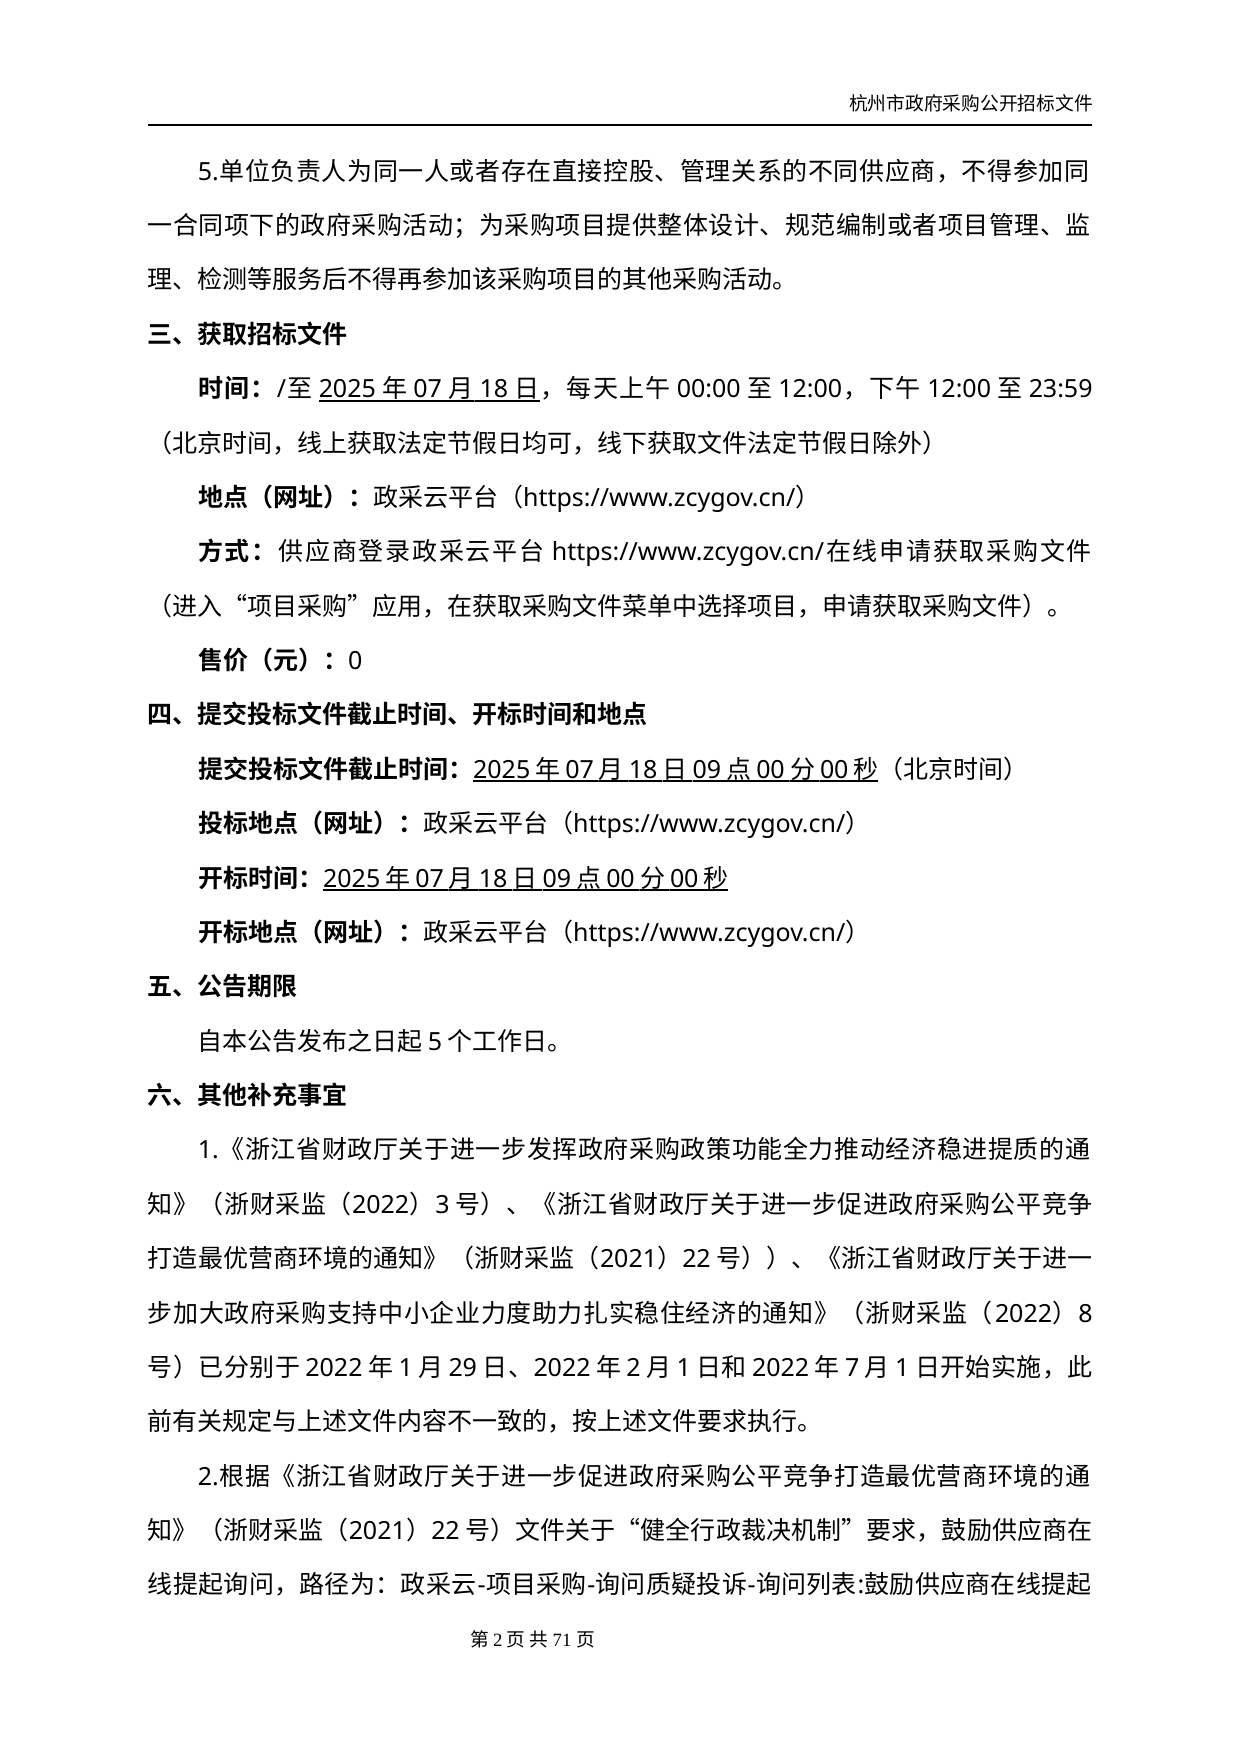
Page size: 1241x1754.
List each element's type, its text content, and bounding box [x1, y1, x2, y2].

text 自本公告发布之日起5个工作日。 [148, 1021, 1092, 1057]
text 开标时间：2025年07月18日09点00分00秒 [148, 858, 1092, 894]
text 三、获取招标文件 [148, 314, 1092, 351]
text 四、提交投标文件截止时间、开标时间和地点 [148, 695, 1092, 731]
text 投标地点（网址）：政采云平台（https://www.zcygov.cn/） [148, 804, 1092, 840]
text 开标地点（网址）：政采云平台（https://www.zcygov.cn/） [148, 912, 1092, 949]
text 售价（元）：0 [148, 641, 1092, 677]
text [148, 1456, 1092, 1601]
text 5.单位负责人为同一人或者存在直接控股、管理关系的不同供应商，不得参加同一合同项下的政府采购活动；为采购项目提供整体设计、规范编制或者项目管理、监理、检测等服务后不得再参加该采购项目的其他采购活动。 [148, 151, 1092, 296]
text 五、公告期限 [148, 967, 1092, 1003]
text 地点（网址）：政采云平台（https://www.zcygov.cn/） [148, 477, 1092, 514]
text 时间：/至2025年07月18日，每天上午00:00至12:00，下午12:00至23:59（北京时间，线上获取法定节假日均可，线下获取文件法定节假日除外） [148, 369, 1092, 459]
text 1.《浙江省财政厅关于进一步发挥政府采购政策功能全力推动经济稳进提质的通知》（浙财采监（2022）3号）、《浙江省财政厅关于进一步促进政府采购公平竞争打造最优营商环境的通知》（浙财采监（2021）22号））、《浙江省财政厅关于进一步加大政府采购支持中小企业力度助力扎实稳住经济的通知》（浙财采监（2022）8号）已分别于2022年1月29日、2022年2月1日和2022年7月1日开始实施，此前有关规定与上述文件内容不一致的，按上述文件要求执行。 [148, 1130, 1092, 1438]
text 提交投标文件截止时间：2025年07月18日09点00分00秒（北京时间） [148, 749, 1092, 786]
text 方式：供应商登录政采云平台https://www.zcygov.cn/在线申请获取采购文件（进入“项目采购”应用，在获取采购文件菜单中选择项目，申请获取采购文件）。 [148, 532, 1092, 622]
text 六、其他补充事宜 [148, 1076, 1092, 1112]
